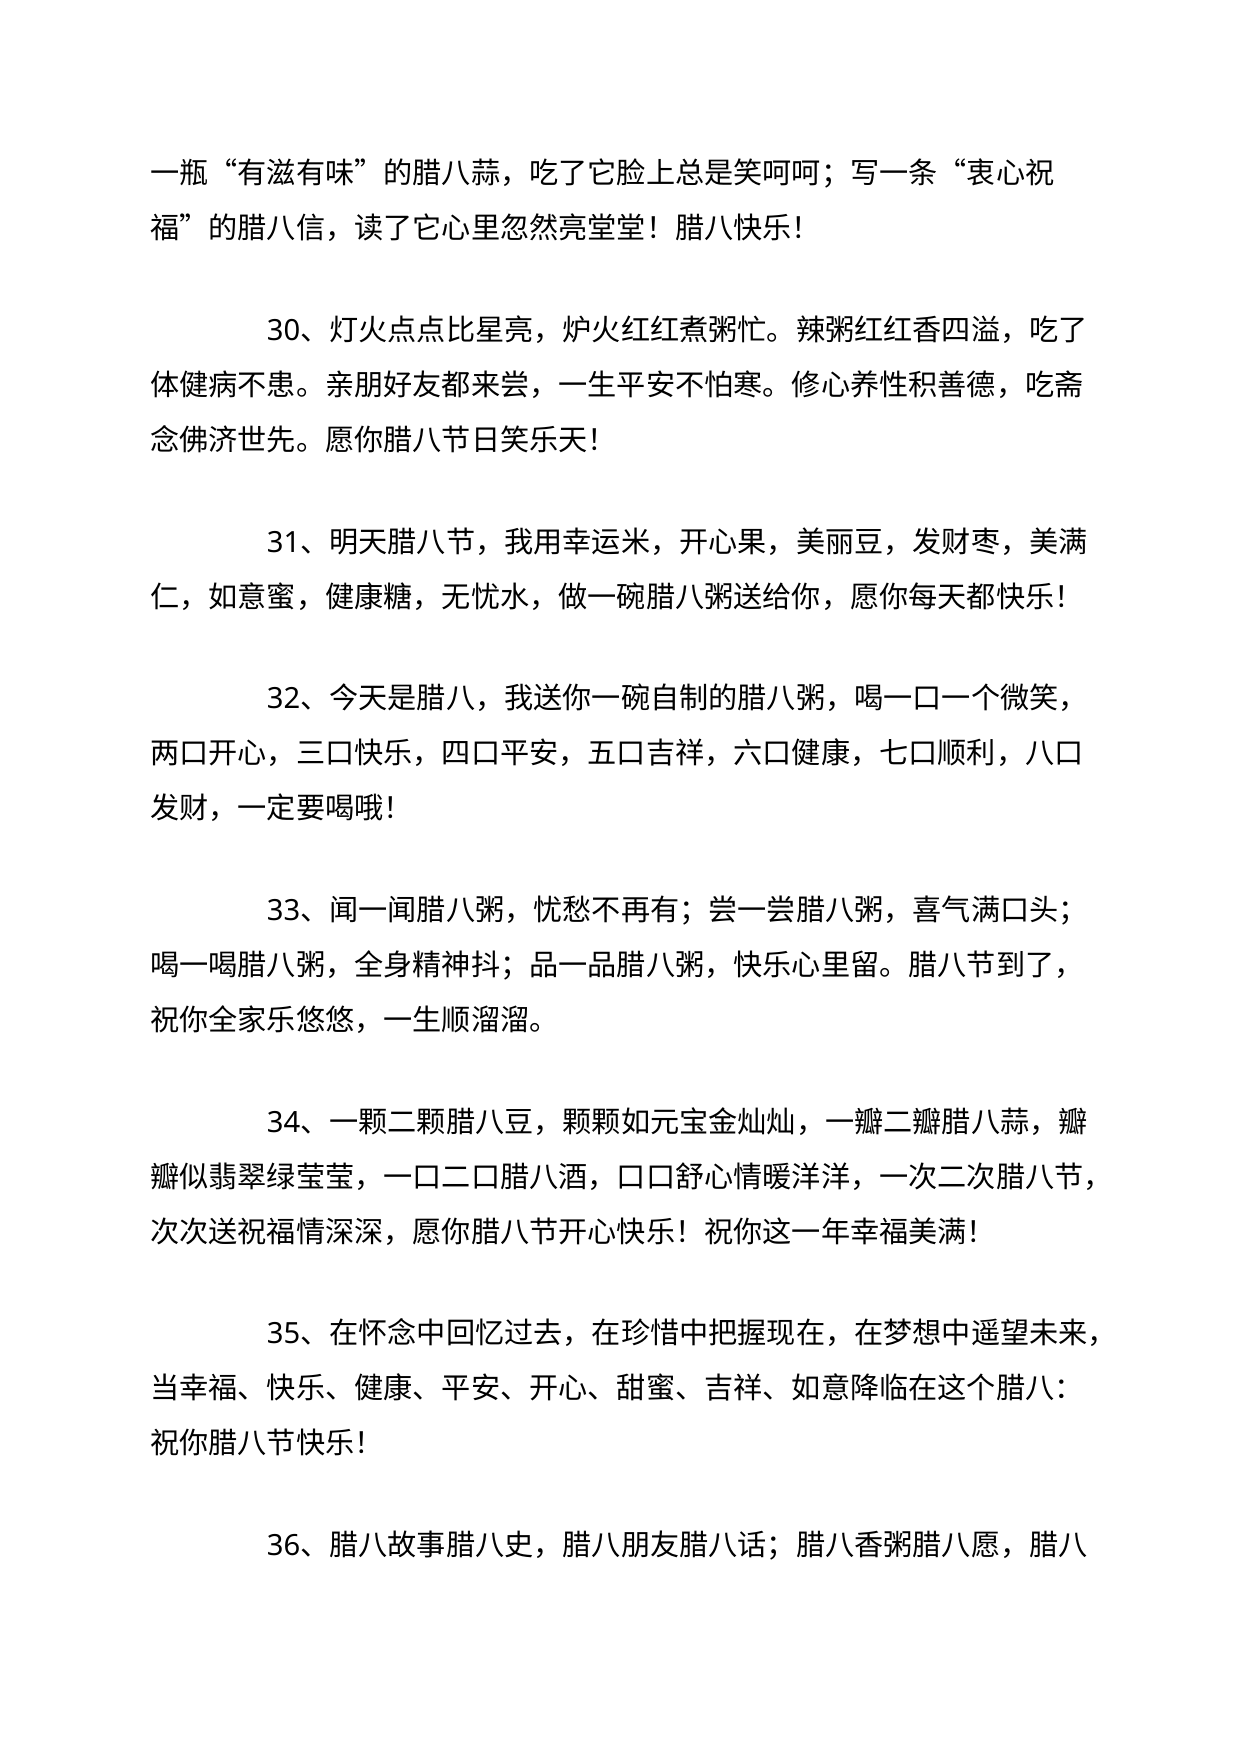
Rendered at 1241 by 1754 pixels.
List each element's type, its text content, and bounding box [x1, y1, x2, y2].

text 35、在怀念中回忆过去，在珍惜中把握现在，在梦想中遥望未来，当幸福、快乐、健康、平安、开心、甜蜜、吉祥、如意降临在这个腊八：祝你腊八节快乐！ [150, 1310, 1090, 1462]
text 33、闻一闻腊八粥，忧愁不再有；尝一尝腊八粥，喜气满口头；喝一喝腊八粥，全身精神抖；品一品腊八粥，快乐心里留。腊八节到了，祝你全家乐悠悠，一生顺溜溜。 [150, 887, 1090, 1039]
text 30、灯火点点比星亮，炉火红红煮粥忙。辣粥红红香四溢，吃了体健病不患。亲朋好友都来尝，一生平安不怕寒。修心养性积善德，吃斋念佛济世先。愿你腊八节日笑乐天！ [150, 307, 1090, 459]
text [150, 150, 1090, 247]
text 31、明天腊八节，我用幸运米，开心果，美丽豆，发财枣，美满仁，如意蜜，健康糖，无忧水，做一碗腊八粥送给你，愿你每天都快乐！ [150, 518, 1090, 616]
text 32、今天是腊八，我送你一碗自制的腊八粥，喝一口一个微笑，两口开心，三口快乐，四口平安，五口吉祥，六口健康，七口顺利，八口发财，一定要喝哦！ [150, 675, 1090, 827]
text 34、一颗二颗腊八豆，颗颗如元宝金灿灿，一瓣二瓣腊八蒜，瓣瓣似翡翠绿莹莹，一口二口腊八酒，口口舒心情暖洋洋，一次二次腊八节，次次送祝福情深深，愿你腊八节开心快乐！祝你这一年幸福美满！ [150, 1098, 1090, 1251]
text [150, 1522, 1090, 1564]
